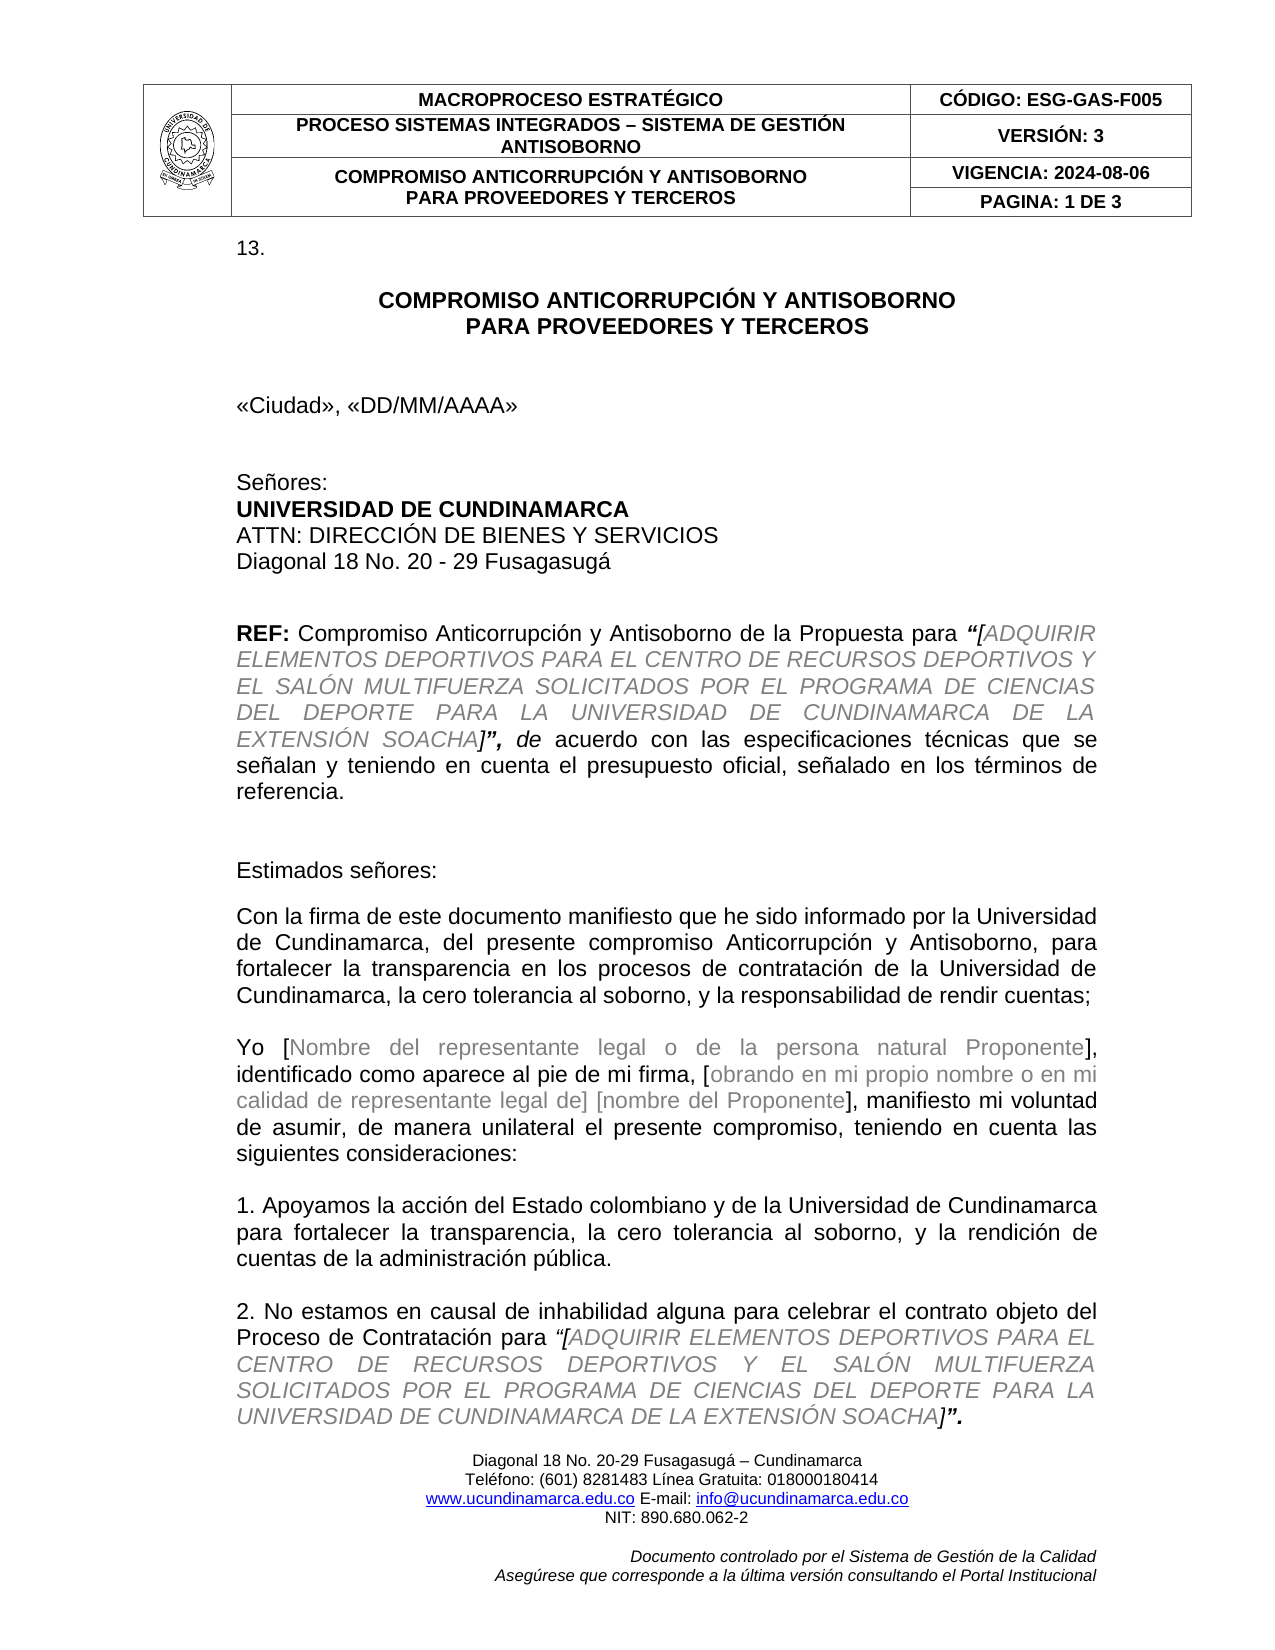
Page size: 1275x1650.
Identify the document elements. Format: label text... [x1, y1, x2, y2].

text Señores: [236, 469, 1098, 496]
text Con la firma de este documento manifiesto que he sido informado por la Universidad de Cundinamarca, del presente compromiso Anticorrupción y Antisoborno, para fortalecer la transparencia en los procesos de contratación de la Universidad de Cundinamarca, la cero tolerancia al soborno, y la responsabilidad de rendir cuentas; [236, 903, 1098, 1008]
text REF: Compromiso Anticorrupción y Antisoborno de la Propuesta para “[ADQUIRIR ELEMENTOS DEPORTIVOS PARA EL CENTRO DE RECURSOS DEPORTIVOS Y EL SALÓN MULTIFUERZA SOLICITADOS POR EL PROGRAMA DE CIENCIAS DEL DEPORTE PARA LA UNIVERSIDAD DE CUNDINAMARCA DE LA EXTENSIÓN SOACHA]”, de acuerdo con las especificaciones técnicas que se señalan y teniendo en cuenta el presupuesto oficial, señalado en los términos de referencia. [236, 620, 1098, 804]
text UNIVERSIDAD DE CUNDINAMARCA [236, 496, 1098, 522]
text Estimados señores: [236, 857, 1098, 883]
text 2. No estamos en causal de inhabilidad alguna para celebrar el contrato objeto del Proceso de Contratación para “[ADQUIRIR ELEMENTOS DEPORTIVOS PARA EL CENTRO DE RECURSOS DEPORTIVOS Y EL SALÓN MULTIFUERZA SOLICITADOS POR EL PROGRAMA DE CIENCIAS DEL DEPORTE PARA LA UNIVERSIDAD DE CUNDINAMARCA DE LA EXTENSIÓN SOACHA]”. [236, 1298, 1098, 1430]
text PARA PROVEEDORES Y TERCEROS [236, 313, 1098, 339]
text «Ciudad», «DD/MM/AAAA» [236, 392, 1098, 418]
text COMPROMISO ANTICORRUPCIÓN Y ANTISOBORNO [236, 287, 1098, 313]
text Diagonal 18 No. 20 - 29 Fusagasugá [236, 548, 1098, 574]
text Yo [Nombre del representante legal o de la persona natural Proponente], identificado como aparece al pie de mi firma, [obrando en mi propio nombre o en mi calidad de representante legal de] [nombre del Proponente], manifiesto mi voluntad de asumir, de manera unilateral el presente compromiso, teniendo en cuenta las siguientes consideraciones: [236, 1034, 1098, 1166]
text 1. Apoyamos la acción del Estado colombiano y de la Universidad de Cundinamarca para fortalecer la transparencia, la cero tolerancia al soborno, y la rendición de cuentas de la administración pública. [236, 1192, 1098, 1272]
text 13. [236, 236, 1098, 260]
text ATTN: DIRECCIÓN DE BIENES Y SERVICIOS [236, 522, 1098, 548]
picture [159, 111, 215, 190]
